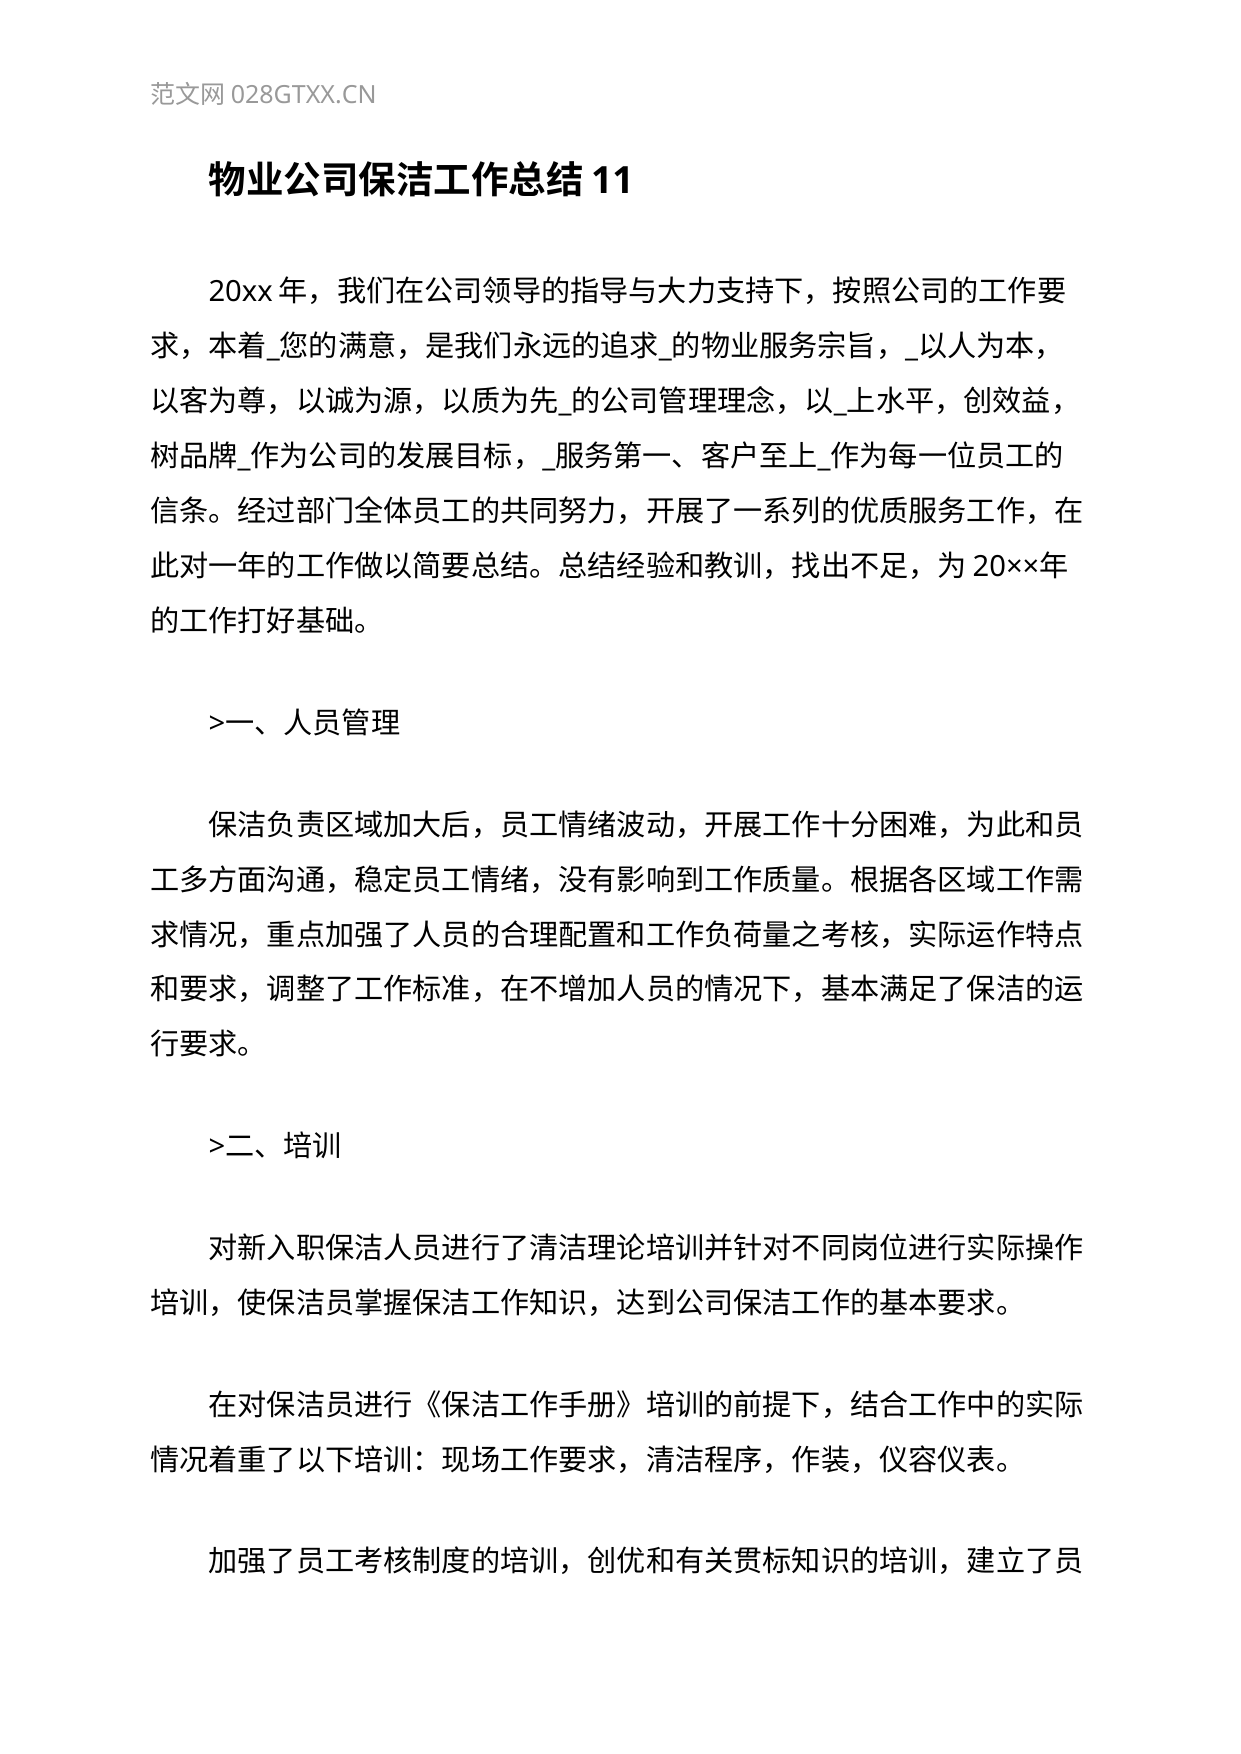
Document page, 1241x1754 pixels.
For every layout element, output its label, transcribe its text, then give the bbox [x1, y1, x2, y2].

text 保洁负责区域加大后，员工情绪波动，开展工作十分困难，为此和员工多方面沟通，稳定员工情绪，没有影响到工作质量。根据各区域工作需求情况，重点加强了人员的合理配置和工作负荷量之考核，实际运作特点和要求，调整了工作标准，在不增加人员的情况下，基本满足了保洁的运行要求。 [150, 801, 1090, 1063]
text 在对保洁员进行《保洁工作手册》培训的前提下，结合工作中的实际情况着重了以下培训：现场工作要求，清洁程序，作装，仪容仪表。 [150, 1381, 1090, 1478]
text >一、人员管理 [150, 699, 1090, 742]
text 对新入职保洁人员进行了清洁理论培训并针对不同岗位进行实际操作培训，使保洁员掌握保洁工作知识，达到公司保洁工作的基本要求。 [150, 1224, 1090, 1322]
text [150, 1538, 1090, 1580]
text >二、培训 [150, 1123, 1090, 1165]
text 物业公司保洁工作总结11 [150, 150, 1090, 204]
text 20xx年，我们在公司领导的指导与大力支持下，按照公司的工作要求，本着_您的满意，是我们永远的追求_的物业服务宗旨，_以人为本，以客为尊，以诚为源，以质为先_的公司管理理念，以_上水平，创效益，树品牌_作为公司的发展目标，_服务第一、客户至上_作为每一位员工的信条。经过部门全体员工的共同努力，开展了一系列的优质服务工作，在此对一年的工作做以简要总结。总结经验和教训，找出不足，为20××年的工作打好基础。 [150, 268, 1090, 640]
